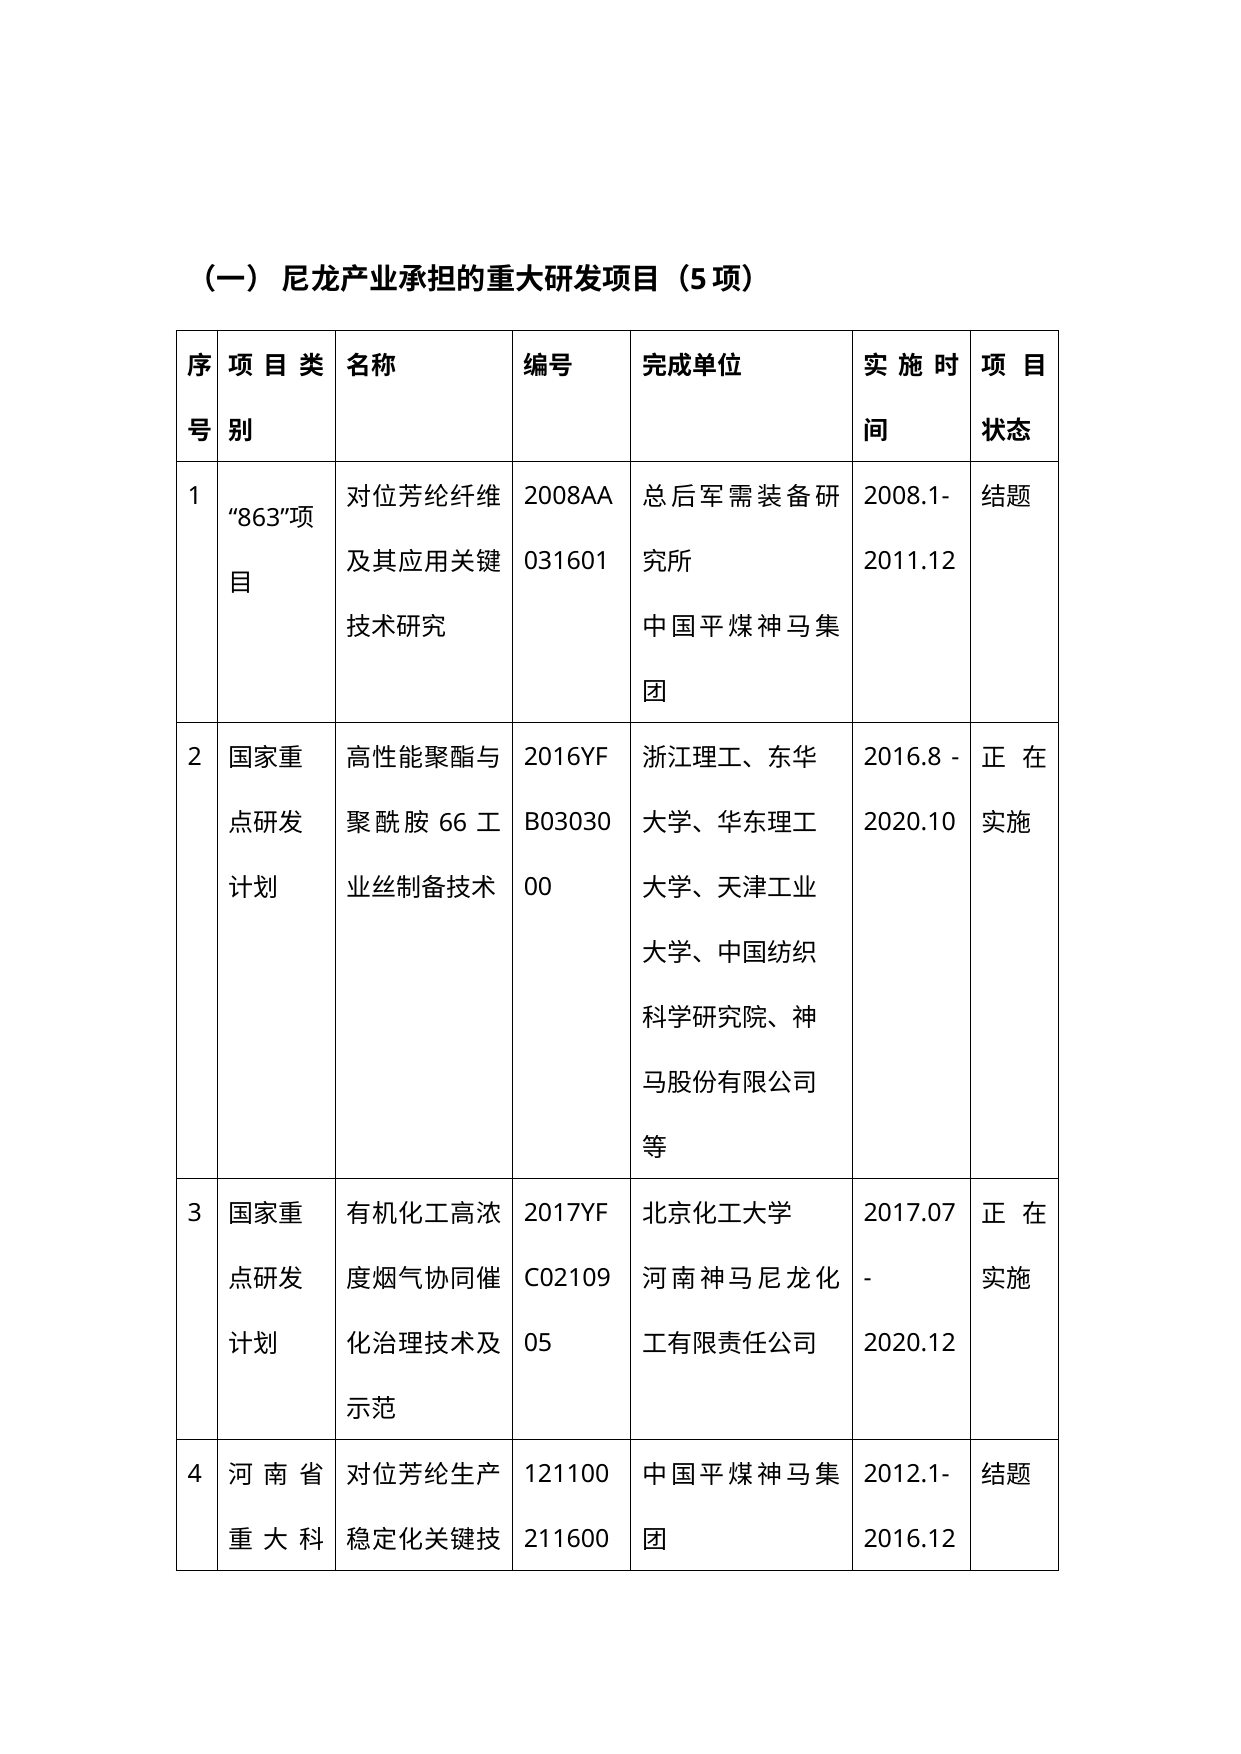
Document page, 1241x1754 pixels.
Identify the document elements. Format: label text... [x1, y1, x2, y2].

table_header 实施时间 [853, 331, 970, 461]
table_cell 高性能聚酯与聚酰胺66工业丝制备技术 [336, 723, 512, 1178]
table_header 序号 [177, 331, 217, 461]
table_cell 正在实施 [971, 723, 1058, 1178]
table_cell 河南省重大科技专项 [218, 1440, 335, 1570]
table_cell 结题 [971, 1440, 1058, 1570]
table_cell 正在实施 [971, 1179, 1058, 1439]
table_header 完成单位 [631, 331, 852, 461]
table_cell 国家重点研发计划 [218, 723, 335, 1178]
table_cell 2017.07 -2020.12 [853, 1179, 970, 1439]
table_cell 3 [177, 1179, 217, 1439]
table_cell 中国平煤神马集团 [631, 1440, 852, 1570]
table_cell 浙江理工、东华大学、华东理工大学、天津工业大学、中国纺织科学研究院、神马股份有限公司等 [631, 723, 852, 1178]
table_cell 对位芳纶纤维及其应用关键技术研究 [336, 462, 512, 722]
table_cell “项目 [218, 462, 335, 722]
table_header 项目类别 [218, 331, 335, 461]
table_cell 2012.1-2016.12 [853, 1440, 970, 1570]
table_cell 2016.8 -2020.10 [853, 723, 970, 1178]
table_cell 2008AA031601 [513, 462, 630, 722]
table_cell 北京化工大学 河南神马尼龙化工有限责任公司 [631, 1179, 852, 1439]
table_cell 国家重点研发计划 [218, 1179, 335, 1439]
table_cell 1 [177, 462, 217, 722]
table_cell 总后军需装备研究所 中国平煤神马集团 [631, 462, 852, 722]
table_cell 2008.1-2011.12 [853, 462, 970, 722]
table_cell 4 [177, 1440, 217, 1570]
table_cell 2016YFB0303000 [513, 723, 630, 1178]
table_cell 有机化工高浓度烟气协同催化治理技术及示范 [336, 1179, 512, 1439]
table_header 编号 [513, 331, 630, 461]
table_cell 结题 [971, 462, 1058, 722]
table_cell 2017YFC0210905 [513, 1179, 630, 1439]
table_cell 2 [177, 723, 217, 1178]
table_cell 对位芳纶生产稳定化关键技术研究 [336, 1440, 512, 1570]
table_cell 121100211600 [513, 1440, 630, 1570]
table_header 项目状态 [971, 331, 1058, 461]
table_header 名称 [336, 331, 512, 461]
text （一） 尼龙产业承担的重大研发项目（5项） [187, 244, 1053, 309]
